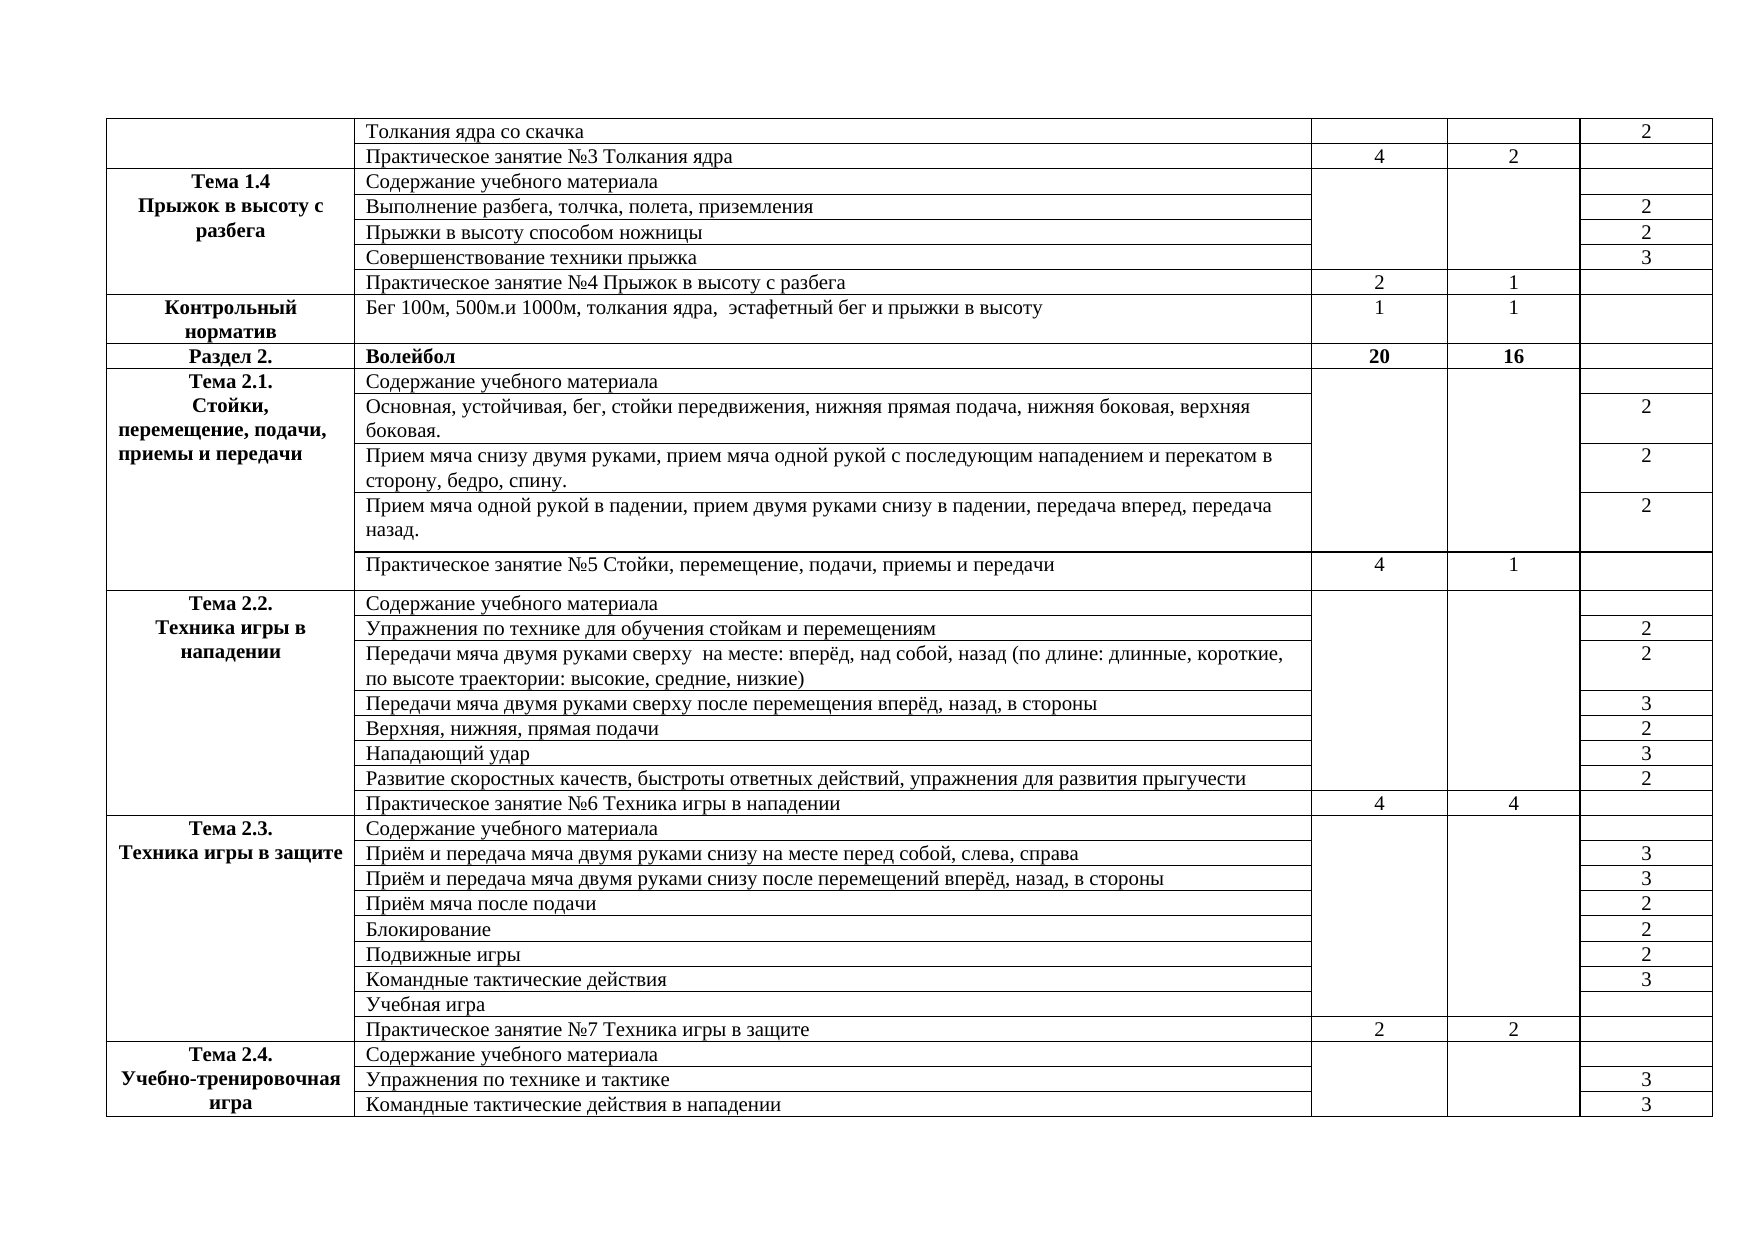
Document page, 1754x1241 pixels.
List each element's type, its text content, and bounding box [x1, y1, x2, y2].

table_cell [1448, 591, 1579, 790]
table_cell Передачи мяча двумя руками сверху после перемещения вперёд, назад, в стороны [355, 691, 1311, 714]
table_cell [1581, 816, 1712, 840]
table_cell 2 [1581, 119, 1712, 143]
table_cell [1312, 369, 1447, 551]
table_cell Прием мяча одной рукой в падении, прием двумя руками снизу в падении, передача вперед, передача назад. [355, 493, 1311, 551]
table_cell Блокирование [355, 916, 1311, 941]
table_cell Приём мяча после подачи [355, 891, 1311, 915]
table_cell 4 [1312, 144, 1447, 168]
table_cell Верхняя, нижняя, прямая подачи [355, 716, 1311, 740]
table_cell Практическое занятие №6 Техника игры в нападении [355, 791, 1311, 815]
table_cell Командные тактические действия [355, 967, 1311, 991]
table_cell Передачи мяча двумя руками сверху на месте: вперёд, над собой, назад (по длине: длинные, короткие, по высоте траектории: высокие, средние, низкие) [355, 641, 1311, 689]
table_cell [1448, 1042, 1579, 1116]
table_cell 1 [1448, 553, 1579, 590]
table_cell 3 [1581, 1067, 1712, 1091]
table_cell [1581, 369, 1712, 393]
table_cell Приём и передача мяча двумя руками снизу на месте перед собой, слева, справа [355, 841, 1311, 865]
table_cell [1581, 791, 1712, 815]
table_cell 2 [1581, 716, 1712, 740]
table_cell 2 [1581, 916, 1712, 941]
table_cell Раздел 2. [107, 344, 354, 368]
table_cell Тема 1.4 Прыжок в высоту с разбега [107, 169, 354, 294]
table_cell 1 [1312, 295, 1447, 343]
table_cell Содержание учебного материала [355, 816, 1311, 840]
table_cell 2 [1581, 493, 1712, 551]
table_cell Тема 2.3. Техника игры в защите [107, 816, 354, 1041]
table_cell [1448, 369, 1579, 551]
table_cell Подвижные игры [355, 942, 1311, 966]
table_cell [1448, 169, 1579, 269]
table_cell Учебная игра [355, 992, 1311, 1016]
table_cell 4 [1312, 553, 1447, 590]
table_cell Прыжки в высоту способом ножницы [355, 220, 1311, 244]
table_cell 1 [1448, 295, 1579, 343]
table_cell Практическое занятие №5 Стойки, перемещение, подачи, приемы и передачи [355, 553, 1311, 590]
table_cell Упражнения по технике для обучения стойкам и перемещениям [355, 616, 1311, 640]
table_cell 3 [1581, 245, 1712, 269]
table_cell Приём и передача мяча двумя руками снизу после перемещений вперёд, назад, в стороны [355, 866, 1311, 890]
table_cell Содержание учебного материала [355, 1042, 1311, 1066]
table_cell 2 [1581, 195, 1712, 218]
table_cell [1581, 553, 1712, 590]
table_cell 2 [1581, 616, 1712, 640]
table_cell 2 [1448, 1017, 1579, 1041]
table_cell 2 [1312, 270, 1447, 294]
table_cell Совершенствование техники прыжка [355, 245, 1311, 269]
table_cell 2 [1581, 394, 1712, 442]
table_cell [1448, 816, 1579, 1016]
table_cell Волейбол [355, 344, 1311, 368]
table_cell Развитие скоростных качеств, быстроты ответных действий, упражнения для развития прыгучести [355, 766, 1311, 790]
table_cell [1312, 1042, 1447, 1116]
table_cell 2 [1581, 766, 1712, 790]
table_cell 20 [1312, 344, 1447, 368]
table_cell 2 [1581, 641, 1712, 689]
table_cell [1581, 270, 1712, 294]
table_cell Нападающий удар [355, 741, 1311, 765]
table_cell 2 [1448, 144, 1579, 168]
table_cell Практическое занятие №7 Техника игры в защите [355, 1017, 1311, 1041]
table_cell 2 [1581, 942, 1712, 966]
table_cell Практическое занятие №3 Толкания ядра [355, 144, 1311, 168]
table_cell [1581, 1042, 1712, 1066]
table_cell 4 [1312, 791, 1447, 815]
table_cell Прием мяча снизу двумя руками, прием мяча одной рукой с последующим нападением и перекатом в сторону, бедро, спину. [355, 444, 1311, 492]
table_cell Бег 100м, 500м.и 1000м, толкания ядра, эстафетный бег и прыжки в высоту [355, 295, 1311, 343]
table_cell Основная, устойчивая, бег, стойки передвижения, нижняя прямая подача, нижняя боковая, верхняя боковая. [355, 394, 1311, 442]
table_cell Содержание учебного материала [355, 369, 1311, 393]
table_cell 3 [1581, 691, 1712, 714]
table_cell Командные тактические действия в нападении [355, 1092, 1311, 1116]
table_cell Тема 2.2. Техника игры в нападении [107, 591, 354, 815]
table_cell [1312, 169, 1447, 269]
table_cell Упражнения по технике и тактике [355, 1067, 1311, 1091]
table_cell [1581, 992, 1712, 1016]
table_cell [1581, 344, 1712, 368]
table_cell 3 [1581, 967, 1712, 991]
table_cell 3 [1581, 1092, 1712, 1116]
table_cell [1581, 1017, 1712, 1041]
table_cell Контрольный норматив [107, 295, 354, 343]
table_cell [1312, 591, 1447, 790]
table_cell 2 [1581, 891, 1712, 915]
table_cell 4 [1448, 791, 1579, 815]
table_cell Содержание учебного материала [355, 169, 1311, 193]
table_cell [1312, 816, 1447, 1016]
table_cell 3 [1581, 866, 1712, 890]
table_cell Практическое занятие №4 Прыжок в высоту с разбега [355, 270, 1311, 294]
table_cell 2 [1581, 444, 1712, 492]
table_cell [1581, 169, 1712, 193]
table_cell Тема 2.1. Стойки, перемещение, подачи, приемы и передачи [107, 369, 354, 590]
table_cell 2 [1312, 1017, 1447, 1041]
table_cell 2 [1581, 220, 1712, 244]
table_cell [1581, 295, 1712, 343]
table_cell Содержание учебного материала [355, 591, 1311, 615]
table_cell Тема 2.4. Учебно-тренировочная игра [107, 1042, 354, 1116]
table_cell [1581, 591, 1712, 615]
table_cell 3 [1581, 741, 1712, 765]
table_cell 3 [1581, 841, 1712, 865]
table_cell 1 [1448, 270, 1579, 294]
table_cell 16 [1448, 344, 1579, 368]
table_cell [1581, 144, 1712, 168]
table_cell Выполнение разбега, толчка, полета, приземления [355, 195, 1311, 218]
table_cell Толкания ядра со скачка [355, 119, 1311, 143]
